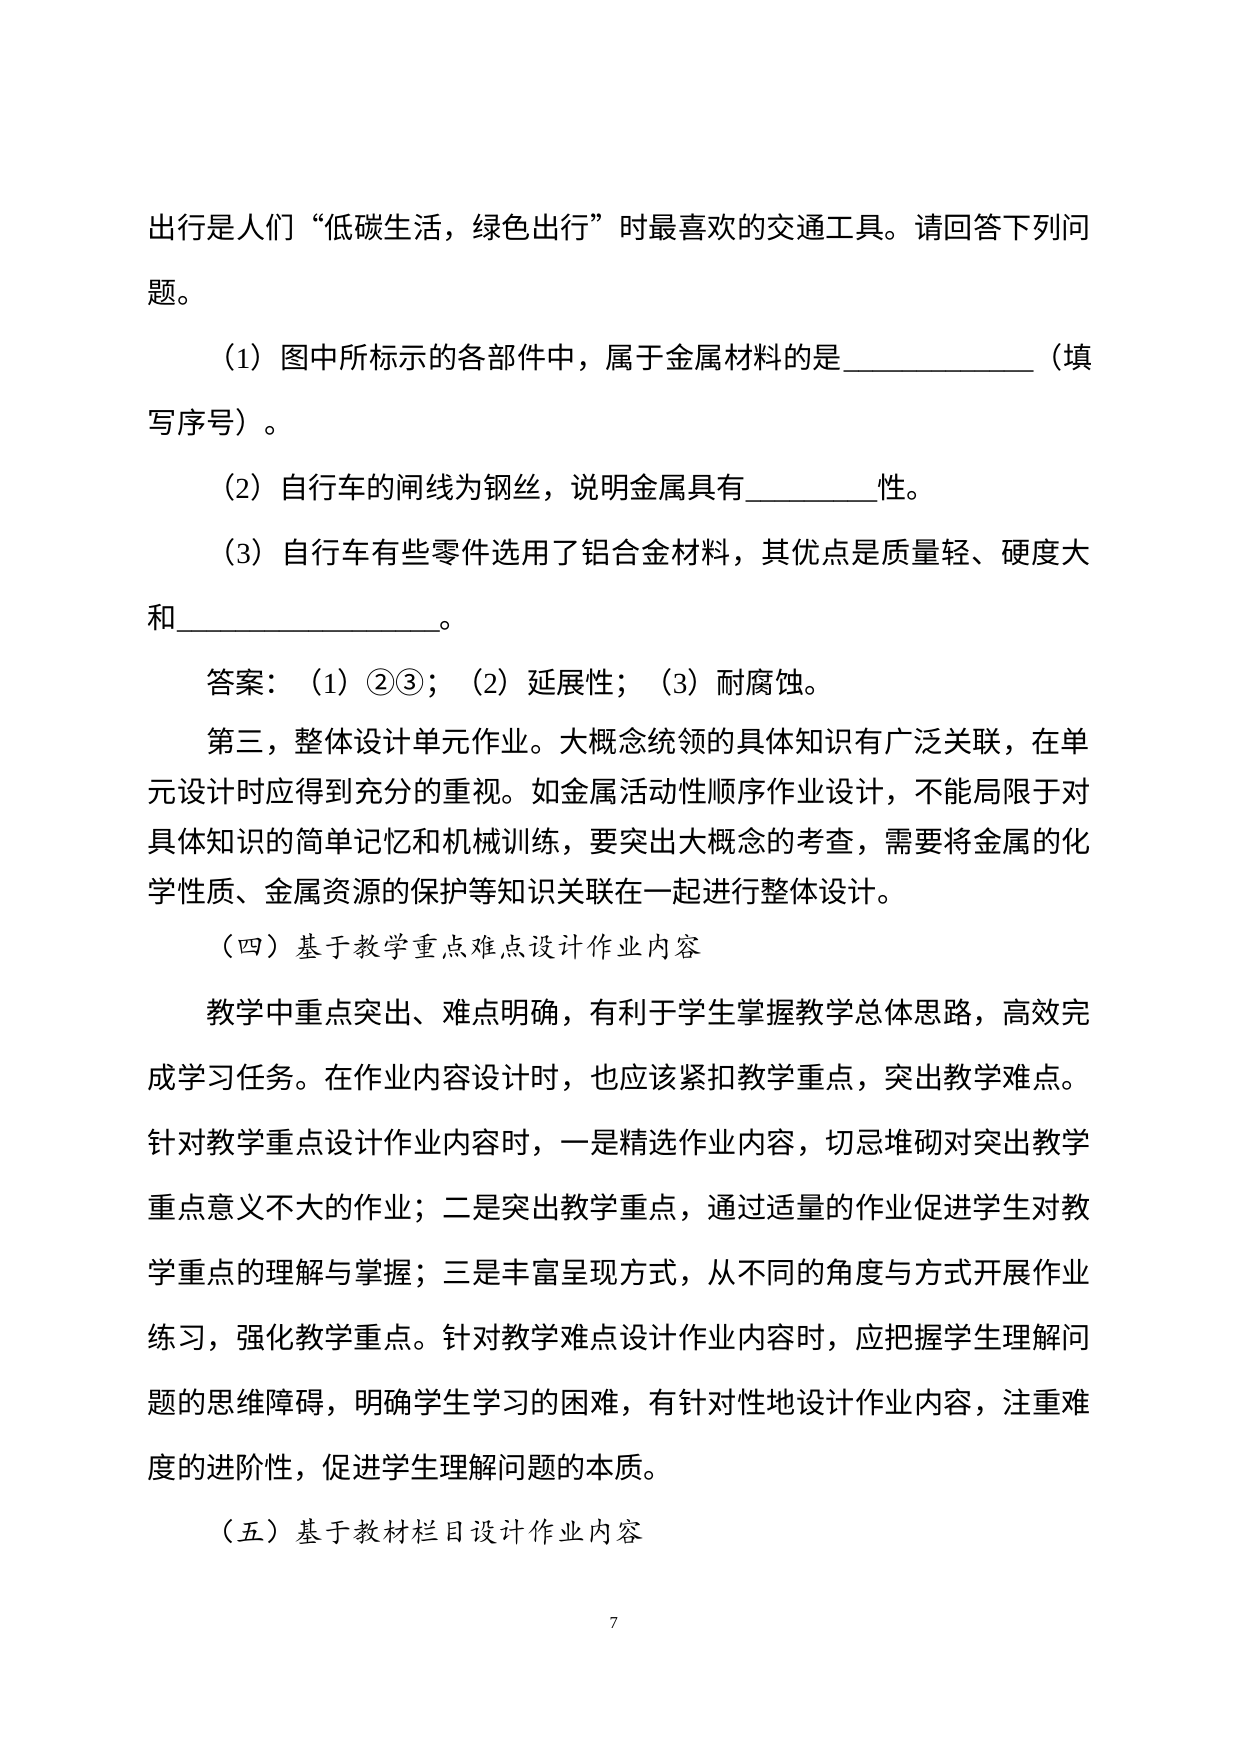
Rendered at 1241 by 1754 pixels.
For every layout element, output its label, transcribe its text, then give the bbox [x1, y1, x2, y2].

text 答案：（1）②③；（2）延展性；（3）耐腐蚀。 [148, 648, 1092, 713]
text （3）自行车有些零件选用了铝合金材料，其优点是质量轻、硬度大和__________________。 [148, 518, 1092, 648]
text （2）自行车的闸线为钢丝，说明金属具有_________性。 [148, 453, 1092, 518]
text 教学中重点突出、难点明确，有利于学生掌握教学总体思路，高效完成学习任务。在作业内容设计时，也应该紧扣教学重点，突出教学难点。针对教学重点设计作业内容时，一是精选作业内容，切忌堆砌对突出教学重点意义不大的作业；二是突出教学重点，通过适量的作业促进学生对教学重点的理解与掌握；三是丰富呈现方式，从不同的角度与方式开展作业练习，强化教学重点。针对教学难点设计作业内容时，应把握学生理解问题的思维障碍，明确学生学习的困难，有针对性地设计作业内容，注重难度的进阶性，促进学生理解问题的本质。 [148, 978, 1092, 1498]
text 第三，整体设计单元作业。大概念统领的具体知识有广泛关联，在单元设计时应得到充分的重视。如金属活动性顺序作业设计，不能局限于对具体知识的简单记忆和机械训练，要突出大概念的考查，需要将金属的化学性质、金属资源的保护等知识关联在一起进行整体设计。 [148, 713, 1092, 913]
text （1）图中所标示的各部件中，属于金属材料的是_____________（填写序号）。 [148, 323, 1092, 453]
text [148, 193, 1092, 323]
text （四）基于教学重点难点设计作业内容 [148, 913, 1092, 978]
text （五）基于教材栏目设计作业内容 [148, 1498, 1092, 1563]
